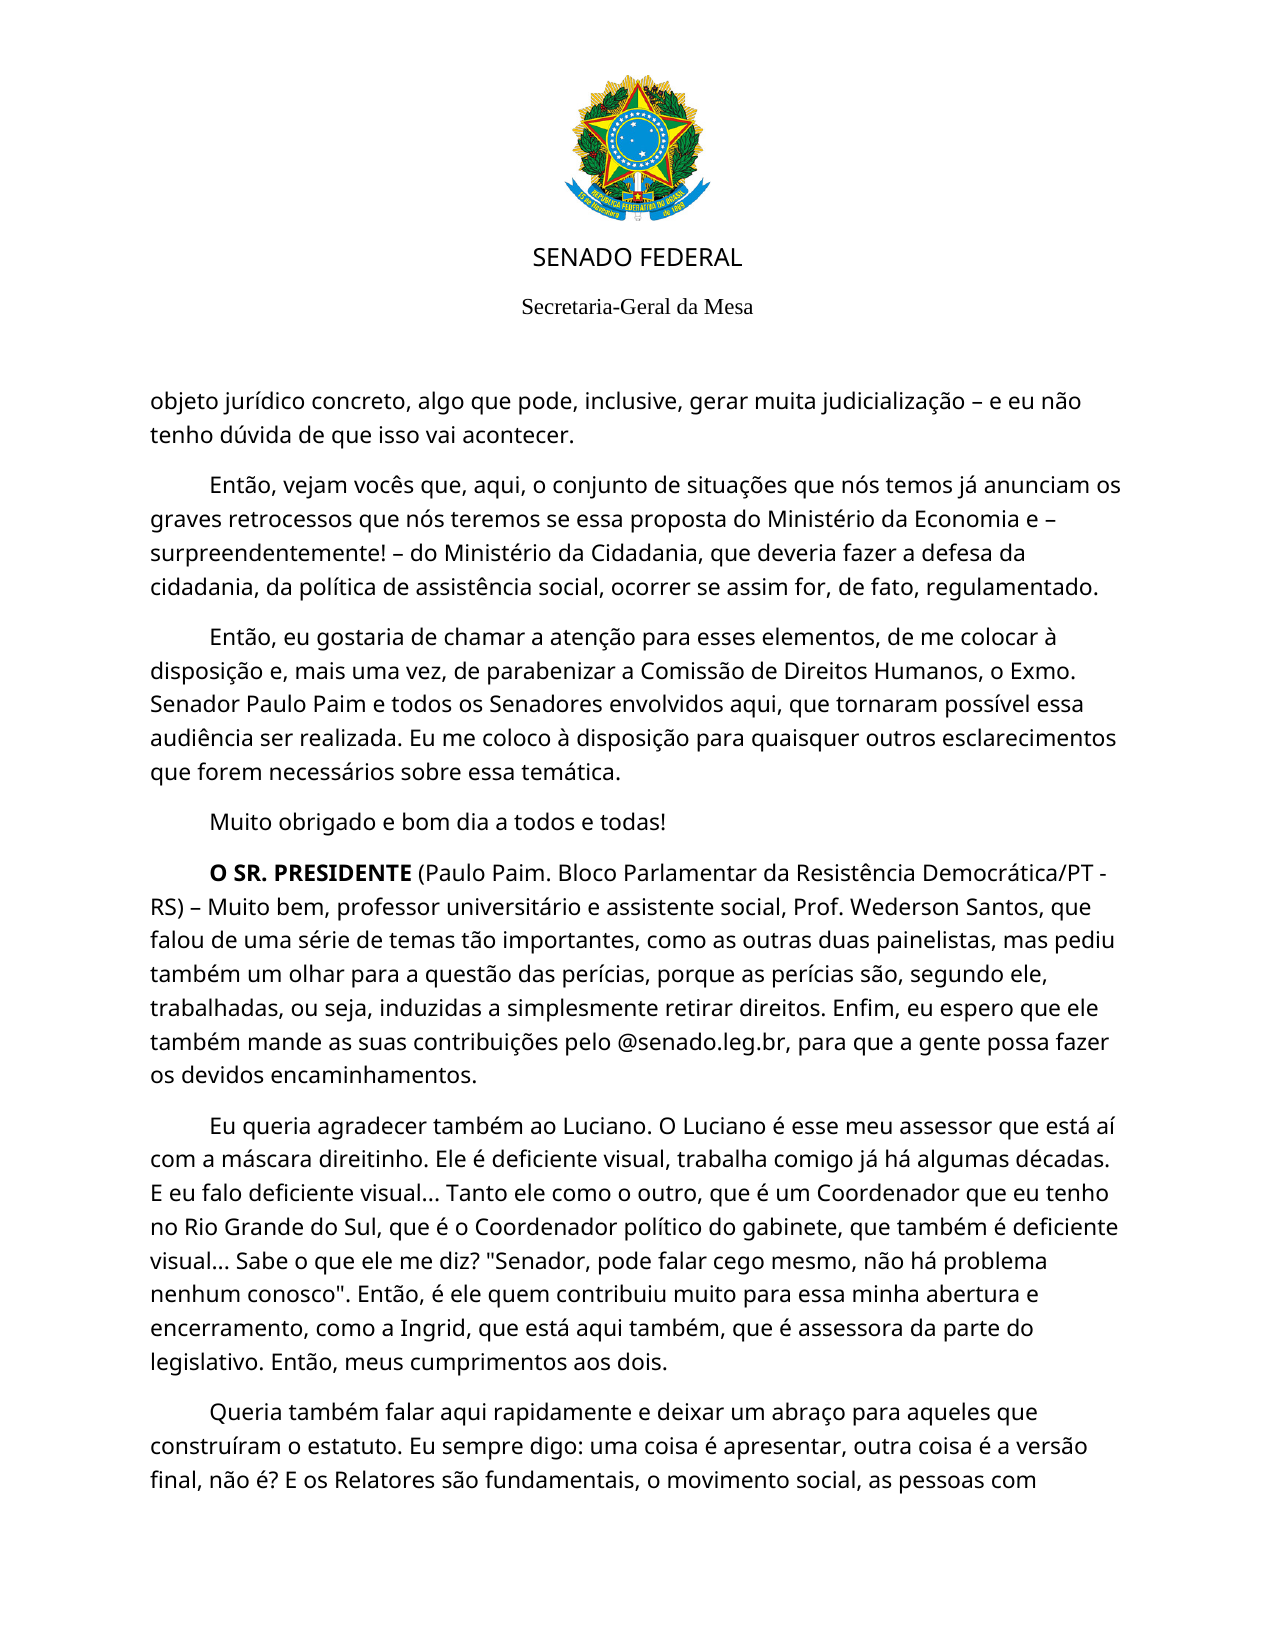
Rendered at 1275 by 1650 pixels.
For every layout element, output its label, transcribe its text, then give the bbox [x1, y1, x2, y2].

text Eu queria agradecer também ao Luciano. O Luciano é esse meu assessor que está aí com a máscara direitinho. Ele é deficiente visual, trabalha comigo já há algumas décadas. E eu falo deficiente visual... Tanto ele como o outro, que é um Coordenador que eu tenho no Rio Grande do Sul, que é o Coordenador político do gabinete, que também é deficiente visual... Sabe o que ele me diz? "Senador, pode falar cego mesmo, não há problema nenhum conosco". Então, é ele quem contribuiu muito para essa minha abertura e encerramento, como a Ingrid, que está aqui também, que é assessora da parte do legislativo. Então, meus cumprimentos aos dois. [150, 1109, 1125, 1377]
text O SR. PRESIDENTE (Paulo Paim. Bloco Parlamentar da Resistência Democrática/PT - RS) – Muito bem, professor universitário e assistente social, Prof. Wederson Santos, que falou de uma série de temas tão importantes, como as outras duas painelistas, mas pediu também um olhar para a questão das perícias, porque as perícias são, segundo ele, trabalhadas, ou seja, induzidas a simplesmente retirar direitos. Enfim, eu espero que ele também mande as suas contribuições pelo @senado.leg.br, para que a gente possa fazer os devidos encaminhamentos. [150, 857, 1125, 1090]
text Então, vejam vocês que, aqui, o conjunto de situações que nós temos já anunciam os graves retrocessos que nós teremos se essa proposta do Ministério da Economia e – surpreendentemente! – do Ministério da Cidadania, que deveria fazer a defesa da cidadania, da política de assistência social, ocorrer se assim for, de fato, regulamentado. [150, 469, 1125, 602]
text Então, eu gostaria de chamar a atenção para esses elementos, de me colocar à disposição e, mais uma vez, de parabenizar a Comissão de Direitos Humanos, o Exmo. Senador Paulo Paim e todos os Senadores envolvidos aqui, que tornaram possível essa audiência ser realizada. Eu me coloco à disposição para quaisquer outros esclarecimentos que forem necessários sobre essa temática. [150, 621, 1125, 787]
text Muito obrigado e bom dia a todos e todas! [150, 806, 1125, 837]
picture [564, 75, 711, 221]
